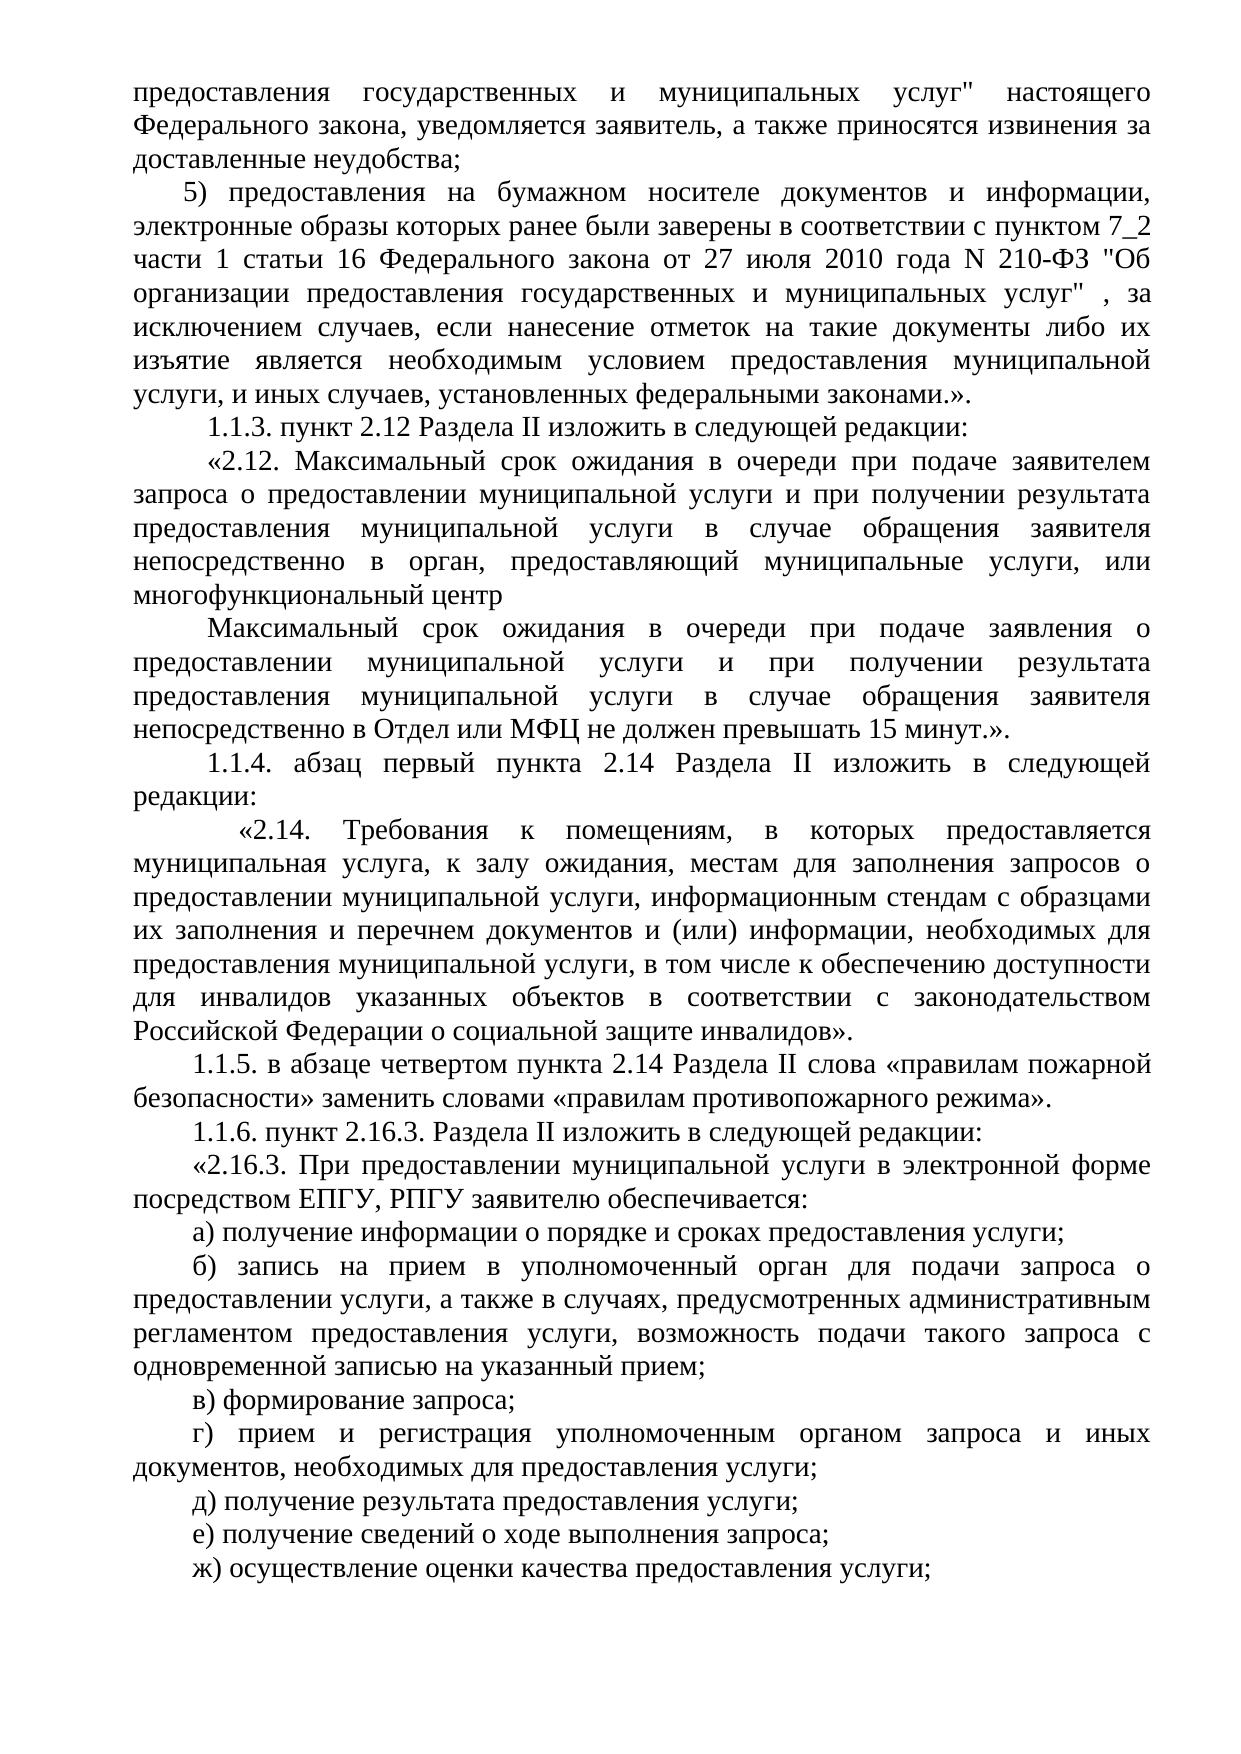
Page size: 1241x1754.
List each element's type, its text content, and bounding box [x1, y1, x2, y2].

text 1.1.6. пункт 2.16.3. Раздела II изложить в следующей редакции: [133, 1114, 1152, 1147]
text 1.1.4. абзац первый пункта 2.14 Раздела II изложить в следующей редакции: [133, 745, 1152, 812]
text 5) предоставления на бумажном носителе документов и информации, электронные образы которых ранее были заверены в соответствии с пунктом 7_2 части 1 статьи 16 , за исключением случаев, если нанесение отметок на такие документы либо их изъятие является необходимым условием предоставления муниципальной услуги, и иных случаев, установленных федеральными законами.». [133, 174, 1152, 409]
text е) получение сведений о ходе выполнения запроса; [133, 1516, 1152, 1550]
text 1.1.3. пункт 2.12 Раздела II изложить в следующей редакции: [133, 409, 1152, 443]
text в) формирование запроса; [133, 1382, 1152, 1416]
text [133, 74, 1152, 174]
text г) прием и регистрация уполномоченным органом запроса и иных документов, необходимых для предоставления услуги; [133, 1416, 1152, 1483]
text 1.1.5. в абзаце четвертом пункта 2.14 Раздела II слова «правилам пожарной безопасности» заменить словами «правилам противопожарного режима». [133, 1047, 1152, 1114]
text Максимальный срок ожидания в очереди при подаче заявления о предоставлении муниципальной услуги и при получении результата предоставления муниципальной услуги в случае обращения заявителя непосредственно в Отдел или МФЦ не должен превышать 15 минут.». [133, 611, 1152, 745]
text б) запись на прием в уполномоченный орган для подачи запроса о предоставлении услуги, а также в случаях, предусмотренных административным регламентом предоставления услуги, возможность подачи такого запроса с одновременной записью на указанный прием; [133, 1248, 1152, 1382]
text ж) осуществление оценки качества предоставления услуги; [133, 1550, 1152, 1583]
text «2.16.3. При предоставлении муниципальной услуги в электронной форме посредством ЕПГУ, РПГУ заявителю обеспечивается: [133, 1147, 1152, 1214]
text д) получение результата предоставления услуги; [133, 1483, 1152, 1516]
text «2.14. Требования к помещениям, в которых предоставляется муниципальная услуга, к залу ожидания, местам для заполнения запросов о предоставлении муниципальной услуги, информационным стендам с образцами их заполнения и перечнем документов и (или) информации, необходимых для предоставления муниципальной услуги, в том числе к обеспечению доступности для инвалидов указанных объектов в соответствии с законодательством Российской Федерации о социальной защите инвалидов». [133, 812, 1152, 1047]
text «2.12. Максимальный срок ожидания в очереди при подаче заявителем запроса о предоставлении муниципальной услуги и при получении результата предоставления муниципальной услуги в случае обращения заявителя непосредственно в орган, предоставляющий муниципальные услуги, или многофункциональный центр [133, 443, 1152, 611]
text а) получение информации о порядке и сроках предоставления услуги; [133, 1214, 1152, 1248]
